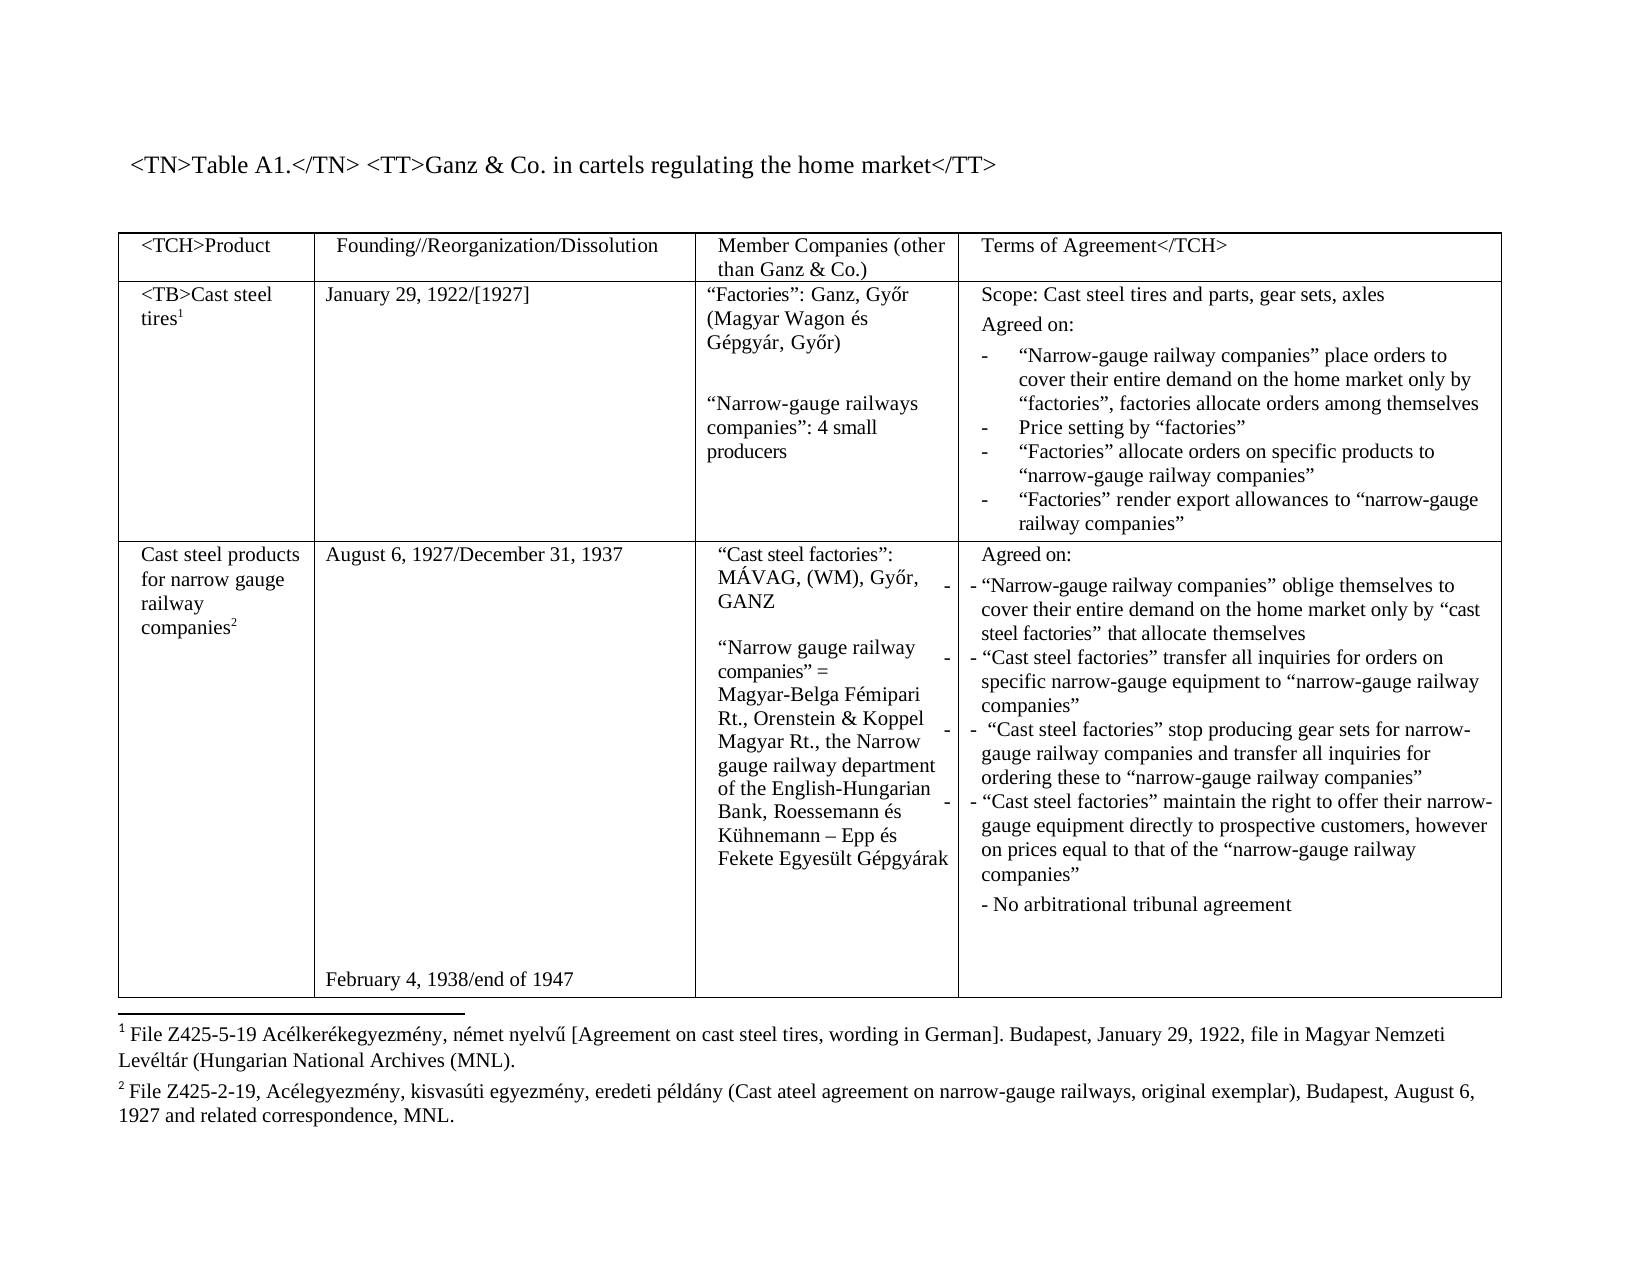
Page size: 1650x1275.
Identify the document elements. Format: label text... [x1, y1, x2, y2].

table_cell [959, 542, 1501, 997]
table_header Founding//Reorganization/Dissolution [315, 234, 695, 281]
table_cell “Factories”: Ganz, Győr (Magyar Wagon és Gépgyár, Győr) “Narrow-gauge railways companies”: 4 small producers [696, 282, 958, 541]
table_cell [696, 542, 958, 997]
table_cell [119, 542, 314, 997]
table_header <TCH>Product [119, 234, 314, 281]
table_header Terms of Agreement</TCH> [959, 234, 1501, 281]
table_cell <TB>Cast steel tires [119, 282, 314, 541]
table_cell Scope: Cast steel tires and parts, gear sets, axles Agreed on: “Narrow-gauge railway companies” place orders to cover their entire demand on the home market only by “factories”, factories allocate orders among themselves Price setting by “factories” “Factories” allocate orders on specific products to “narrow-gauge railway companies” “Factories” render export allowances to “narrow-gauge railway companies” [959, 282, 1501, 541]
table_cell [315, 542, 695, 997]
text <TN>Table A1.</TN> <TT>Ganz & Co. in cartels regulating the home market</TT> [130, 151, 1504, 179]
table_header Member Companies (other than Ganz & Co.) [696, 234, 958, 281]
table_cell January 29, 1922/[1927] [315, 282, 695, 541]
